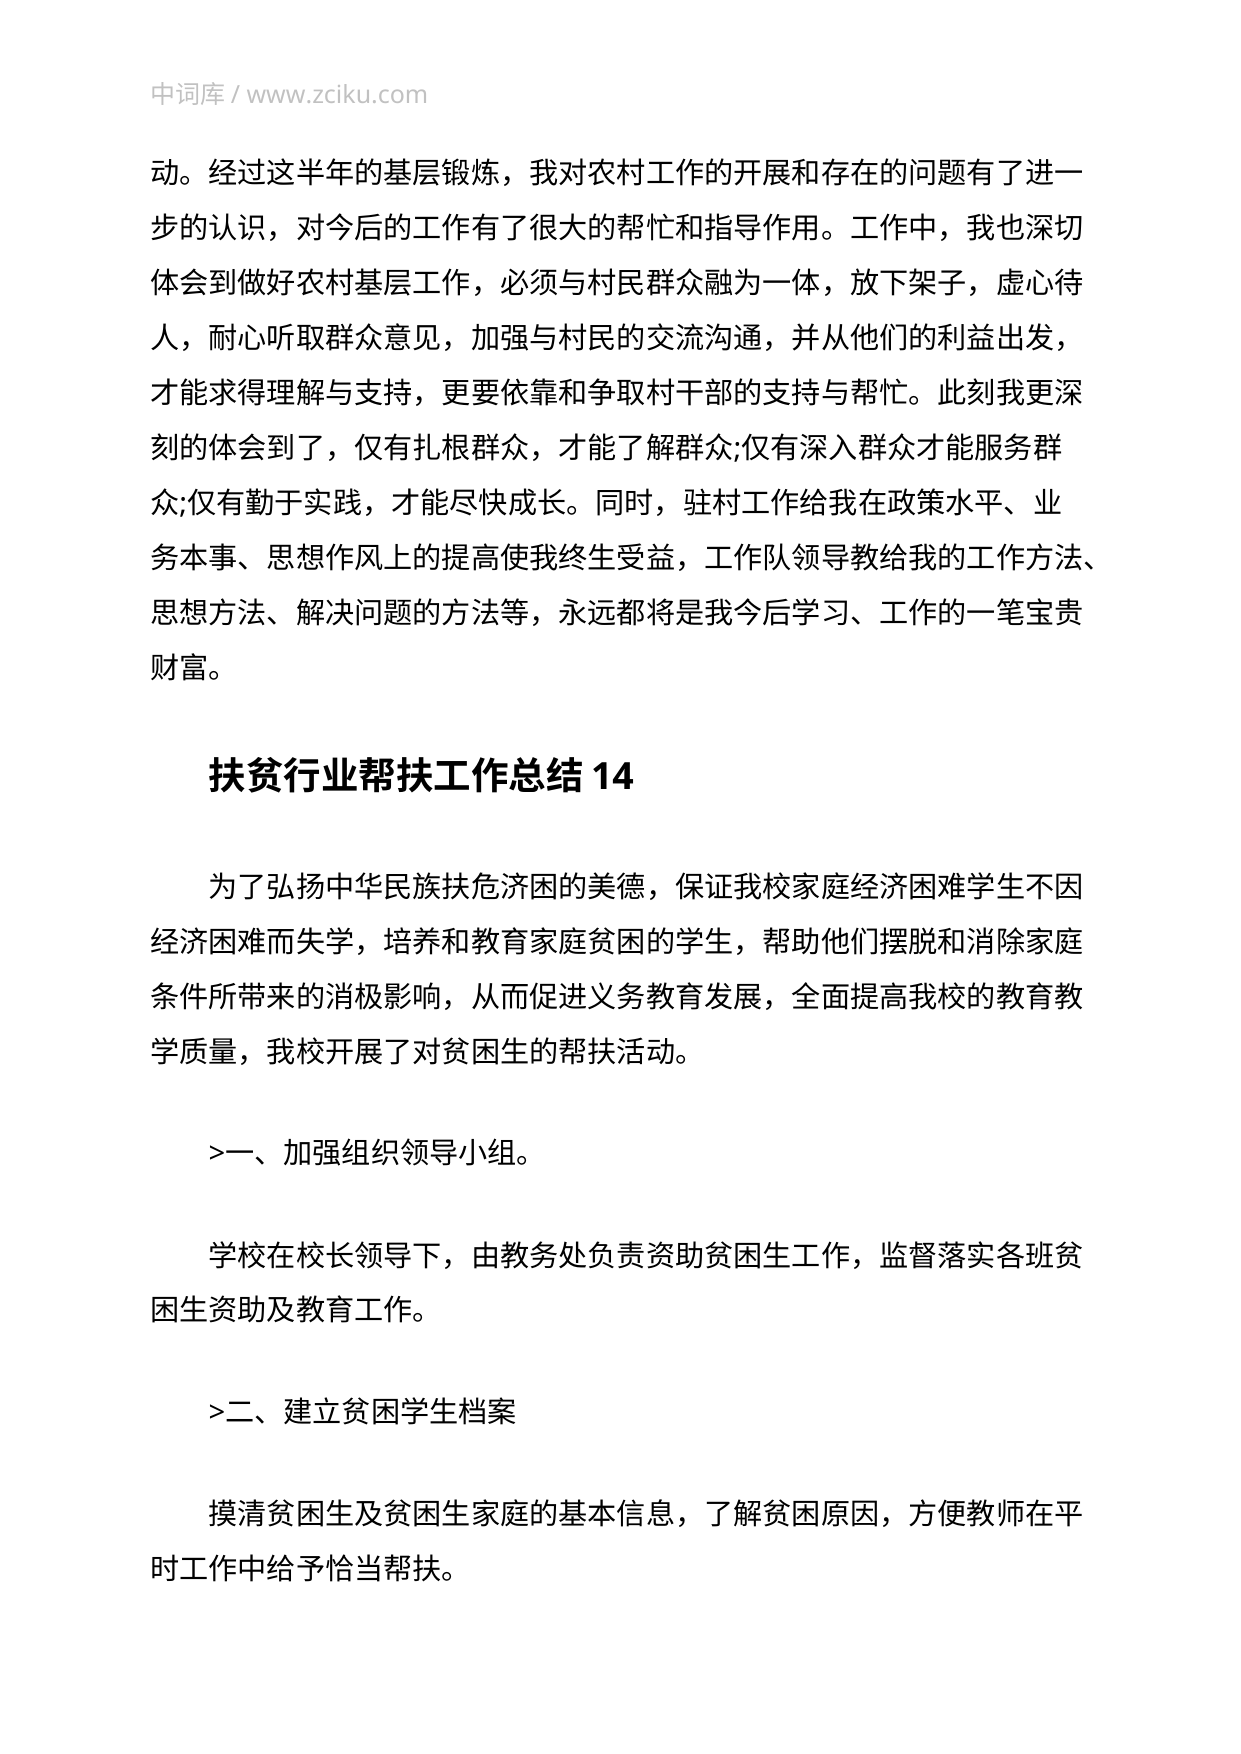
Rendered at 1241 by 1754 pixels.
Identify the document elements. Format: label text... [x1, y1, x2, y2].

text >二、建立贫困学生档案 [150, 1389, 1090, 1431]
text 扶贫行业帮扶工作总结14 [150, 746, 1090, 801]
text 为了弘扬中华民族扶危济困的美德，保证我校家庭经济困难学生不因经济困难而失学，培养和教育家庭贫困的学生，帮助他们摆脱和消除家庭条件所带来的消极影响，从而促进义务教育发展，全面提高我校的教育教学质量，我校开展了对贫困生的帮扶活动。 [150, 864, 1090, 1071]
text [150, 150, 1090, 687]
text 摸清贫困生及贫困生家庭的基本信息，了解贫困原因，方便教师在平时工作中给予恰当帮扶。 [150, 1491, 1090, 1588]
text >一、加强组织领导小组。 [150, 1130, 1090, 1172]
text 学校在校长领导下，由教务处负责资助贫困生工作，监督落实各班贫困生资助及教育工作。 [150, 1232, 1090, 1329]
